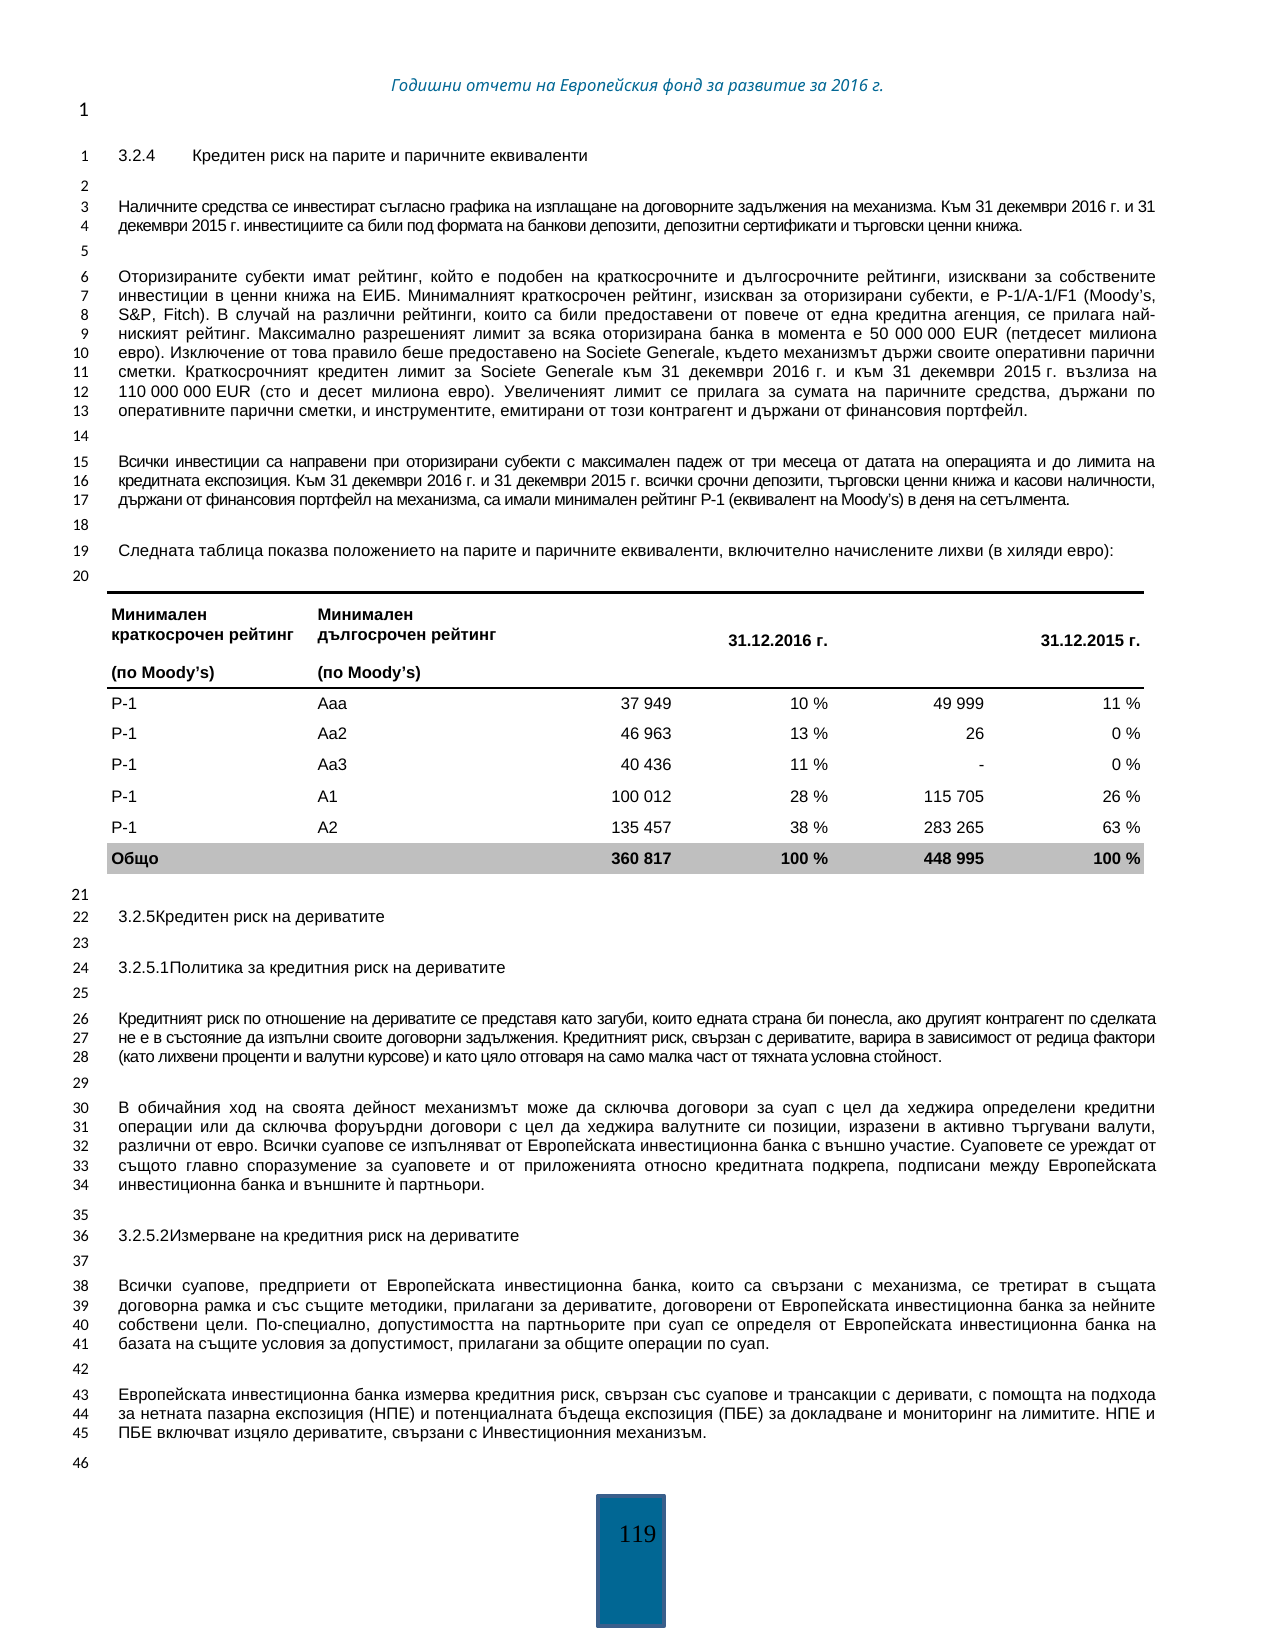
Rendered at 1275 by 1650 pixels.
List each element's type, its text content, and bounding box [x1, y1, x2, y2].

list Измерване на кредитния риск на дериватите [118, 1225, 1157, 1244]
list Всички суапове, предприети от Европейската инвестиционна банка, които са свързани с механизма, се третират в същата договорна рамка и със същите методики, прилагани за дериватите, договорени от Европейската инвестиционна банка за нейните собствени цели. По-специално, допустимостта на партньорите при суап се определя от Европейската инвестиционна банка на базата на същите условия за допустимост, прилагани за общите операции по суап. [118, 1276, 1157, 1353]
list Следната таблица показва положението на парите и паричните еквиваленти, включително начислените лихви (в хиляди евро): [118, 541, 1157, 560]
list Наличните средства се инвестират съгласно графика на изплащане на договорните задължения на механизма. Към 31 декември 2016 г. и 31 декември 2015 г. инвестициите са били под формата на банкови депозити, депозитни сертификати и търговски ценни книжа. [118, 196, 1157, 235]
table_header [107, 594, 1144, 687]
list Кредитен риск на дериватите [118, 907, 1157, 926]
list Политика за кредитния риск на дериватите [118, 958, 1157, 977]
list Европейската инвестиционна банка измерва кредитния риск, свързан със суапове и трансакции с деривати, с помощта на подхода за нетната пазарна експозиция (НПЕ) и потенциалната бъдеща експозиция (ПБЕ) за докладване и мониторинг на лимитите. НПЕ и ПБЕ включват изцяло дериватите, свързани с Инвестиционния механизъм. [118, 1384, 1157, 1442]
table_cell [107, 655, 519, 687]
list Кредитният риск по отношение на дериватите се представя като загуби, които едната страна би понесла, ако другият контрагент по сделката не е в състояние да изпълни своите договорни задължения. Кредитният риск, свързан с дериватите, варира в зависимост от редица фактори (като лихвени проценти и валутни курсове) и като цяло отговаря на само малка част от тяхната условна стойност. [118, 1009, 1157, 1066]
title Кредитен риск на парите и паричните еквиваленти [118, 146, 1157, 165]
list Оторизираните субекти имат рейтинг, който е подобен на краткосрочните и дългосрочните рейтинги, изисквани за собствените инвестиции в ценни книжа на ЕИБ. Минималният краткосрочен рейтинг, изискван за оторизирани субекти, е P-1/A-1/F1 (Moody’s, S&P, Fitch). В случай на различни рейтинги, които са били предоставени от повече от една кредитна агенция, се прилага най-ниският рейтинг. Максимално разрешеният лимит за всяка оторизирана банка в момента е 50 000 000 EUR (петдесет милиона евро). Изключение от това правило беше предоставено на Societe Generale, където механизмът държи своите оперативни парични сметки. Краткосрочният кредитен лимит за Societe Generale към 31 декември 2016 г. и към 31 декември 2015 г. възлиза на 110 000 000 EUR (сто и десет милиона евро). Увеличеният лимит се прилага за сумата на паричните средства, държани по оперативните парични сметки, и инструментите, емитирани от този контрагент и държани от финансовия портфейл. [118, 266, 1157, 420]
list Всички инвестиции са направени при оторизирани субекти с максимален падеж от три месеца от датата на операцията и до лимита на кредитната експозиция. Към 31 декември 2016 г. и 31 декември 2015 г. всички срочни депозити, търговски ценни книжа и касови наличности, държани от финансовия портфейл на механизма, са имали минимален рейтинг P-1 (еквивалент на Moody’s) в деня на сетълмента. [118, 451, 1157, 509]
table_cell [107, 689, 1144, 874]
list В обичайния ход на своята дейност механизмът може да сключва договори за суап с цел да хеджира определени кредитни операции или да сключва форуърдни договори с цел да хеджира валутните си позиции, изразени в активно търгувани валути, различни от евро. Всички суапове се изпълняват от Европейската инвестиционна банка с външно участие. Суаповете се уреждат от същото главно споразумение за суаповете и от приложенията относно кредитната подкрепа, подписани между Европейската инвестиционна банка и външните ѝ партньори. [118, 1098, 1157, 1194]
